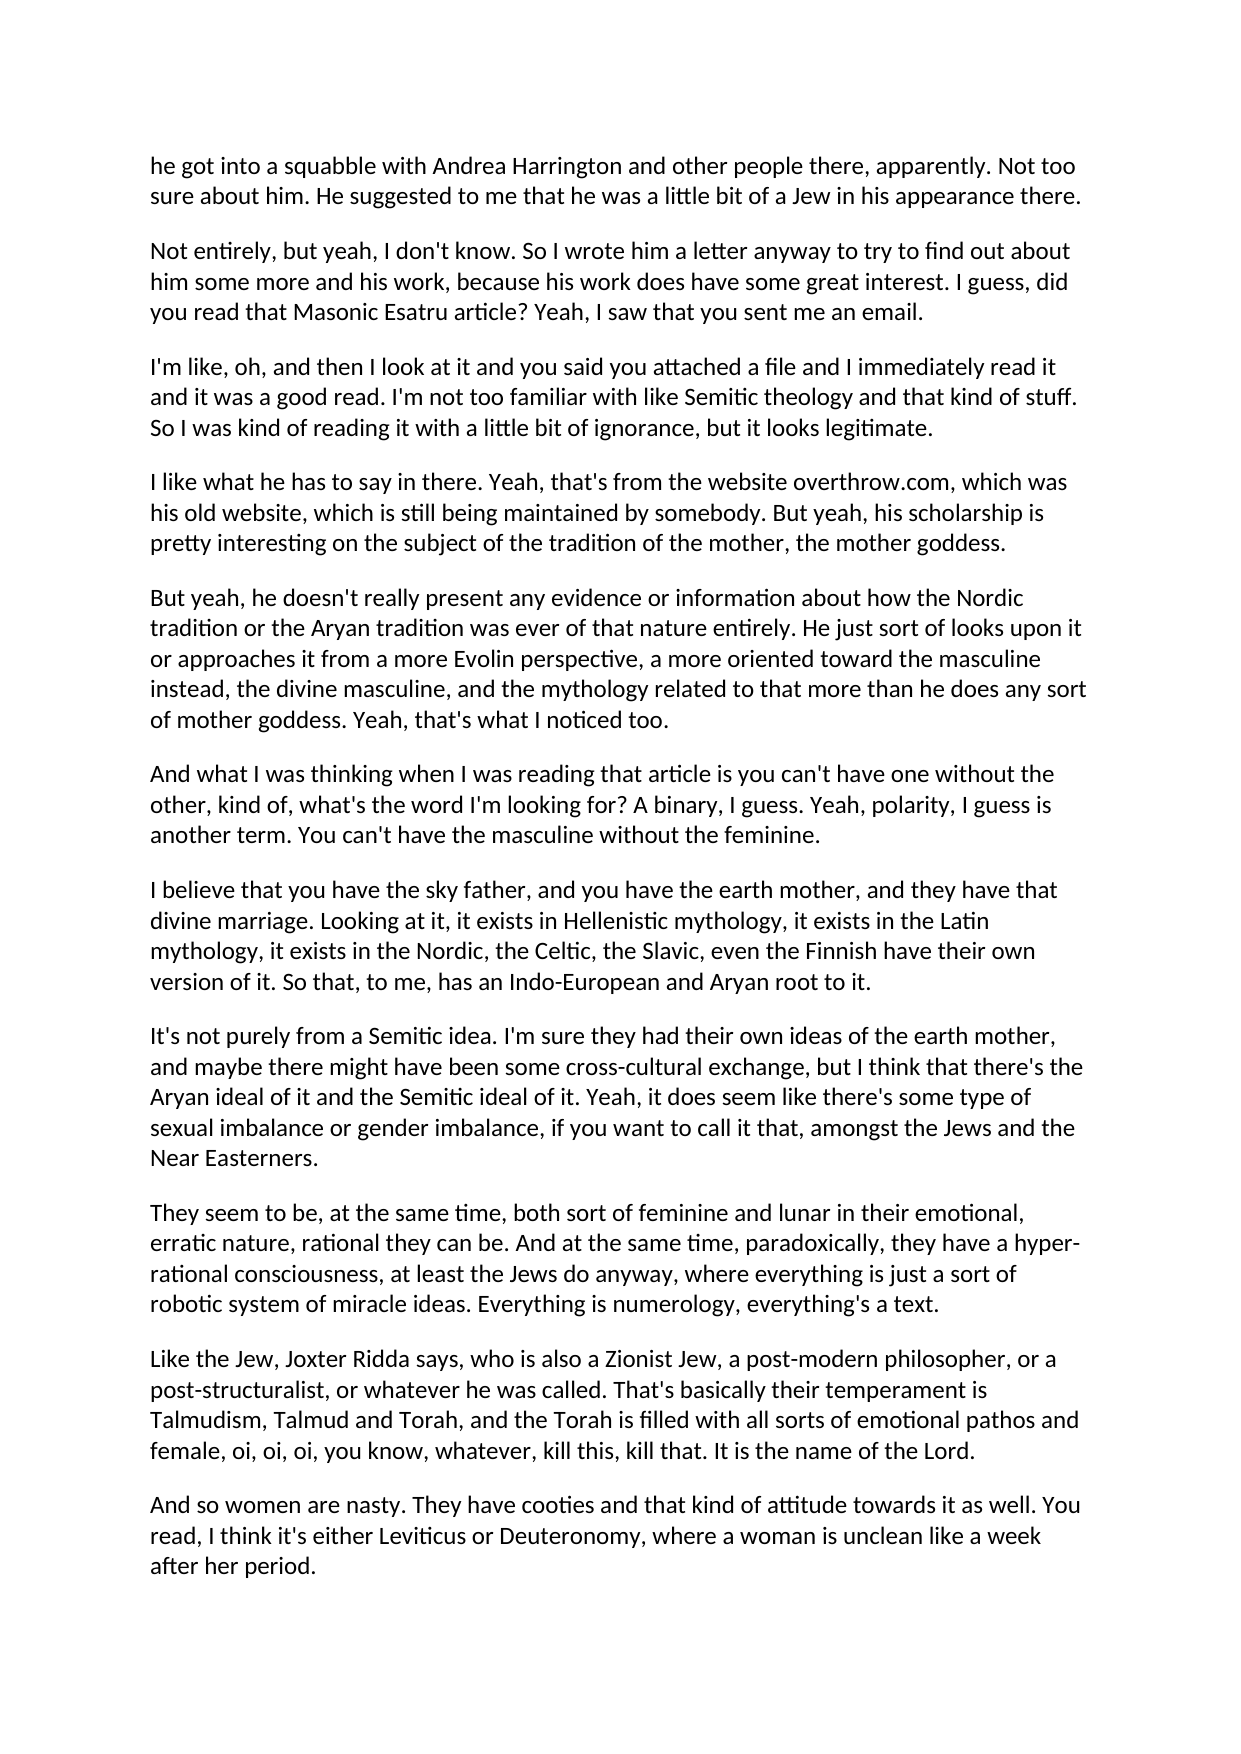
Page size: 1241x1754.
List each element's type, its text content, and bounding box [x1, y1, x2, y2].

text I believe that you have the sky father, and you have the earth mother, and they have that divine marriage. Looking at it, it exists in Hellenistic mythology, it exists in the Latin mythology, it exists in the Nordic, the Celtic, the Slavic, even the Finnish have their own version of it. So that, to me, has an Indo-European and Aryan root to it. [150, 874, 1090, 996]
text They seem to be, at the same time, both sort of feminine and lunar in their emotional, erratic nature, rational they can be. And at the same time, paradoxically, they have a hyper-rational consciousness, at least the Jews do anyway, where everything is just a sort of robotic system of miracle ideas. Everything is numerology, everything's a text. [150, 1197, 1090, 1319]
text Like the Jew, Joxter Ridda says, who is also a Zionist Jew, a post-modern philosopher, or a post-structuralist, or whatever he was called. That's basically their temperament is Talmudism, Talmud and Torah, and the Torah is filled with all sorts of emotional pathos and female, oi, oi, oi, you know, whatever, kill this, kill that. It is the name of the Lord. [150, 1343, 1090, 1465]
text But yeah, he doesn't really present any evidence or information about how the Nordic tradition or the Aryan tradition was ever of that nature entirely. He just sort of looks upon it or approaches it from a more Evolin perspective, a more oriented toward the masculine instead, the divine masculine, and the mythology related to that more than he does any sort of mother goddess. Yeah, that's what I noticed too. [150, 582, 1090, 734]
text I'm like, oh, and then I look at it and you said you attached a file and I immediately read it and it was a good read. I'm not too familiar with like Semitic theology and that kind of stuff. So I was kind of reading it with a little bit of ignorance, but it looks legitimate. [150, 351, 1090, 442]
text And so women are nasty. They have cooties and that kind of attitude towards it as well. You read, I think it's either Leviticus or Deuteronomy, where a woman is unclean like a week after her period. [150, 1489, 1090, 1581]
text Not entirely, but yeah, I don't know. So I wrote him a letter anyway to try to find out about him some more and his work, because his work does have some great interest. I guess, did you read that Masonic Esatru article? Yeah, I saw that you sent me an email. [150, 235, 1090, 327]
text I like what he has to say in there. Yeah, that's from the website overthrow.com, which was his old website, which is still being maintained by somebody. But yeah, his scholarship is pretty interesting on the subject of the tradition of the mother, the mother goddess. [150, 466, 1090, 558]
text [150, 150, 1090, 211]
text And what I was thinking when I was reading that article is you can't have one without the other, kind of, what's the word I'm looking for? A binary, I guess. Yeah, polarity, I guess is another term. You can't have the masculine without the feminine. [150, 759, 1090, 850]
text It's not purely from a Semitic idea. I'm sure they had their own ideas of the earth mother, and maybe there might have been some cross-cultural exchange, but I think that there's the Aryan ideal of it and the Semitic ideal of it. Yeah, it does seem like there's some type of sexual imbalance or gender imbalance, if you want to call it that, amongst the Jews and the Near Easterners. [150, 1020, 1090, 1173]
